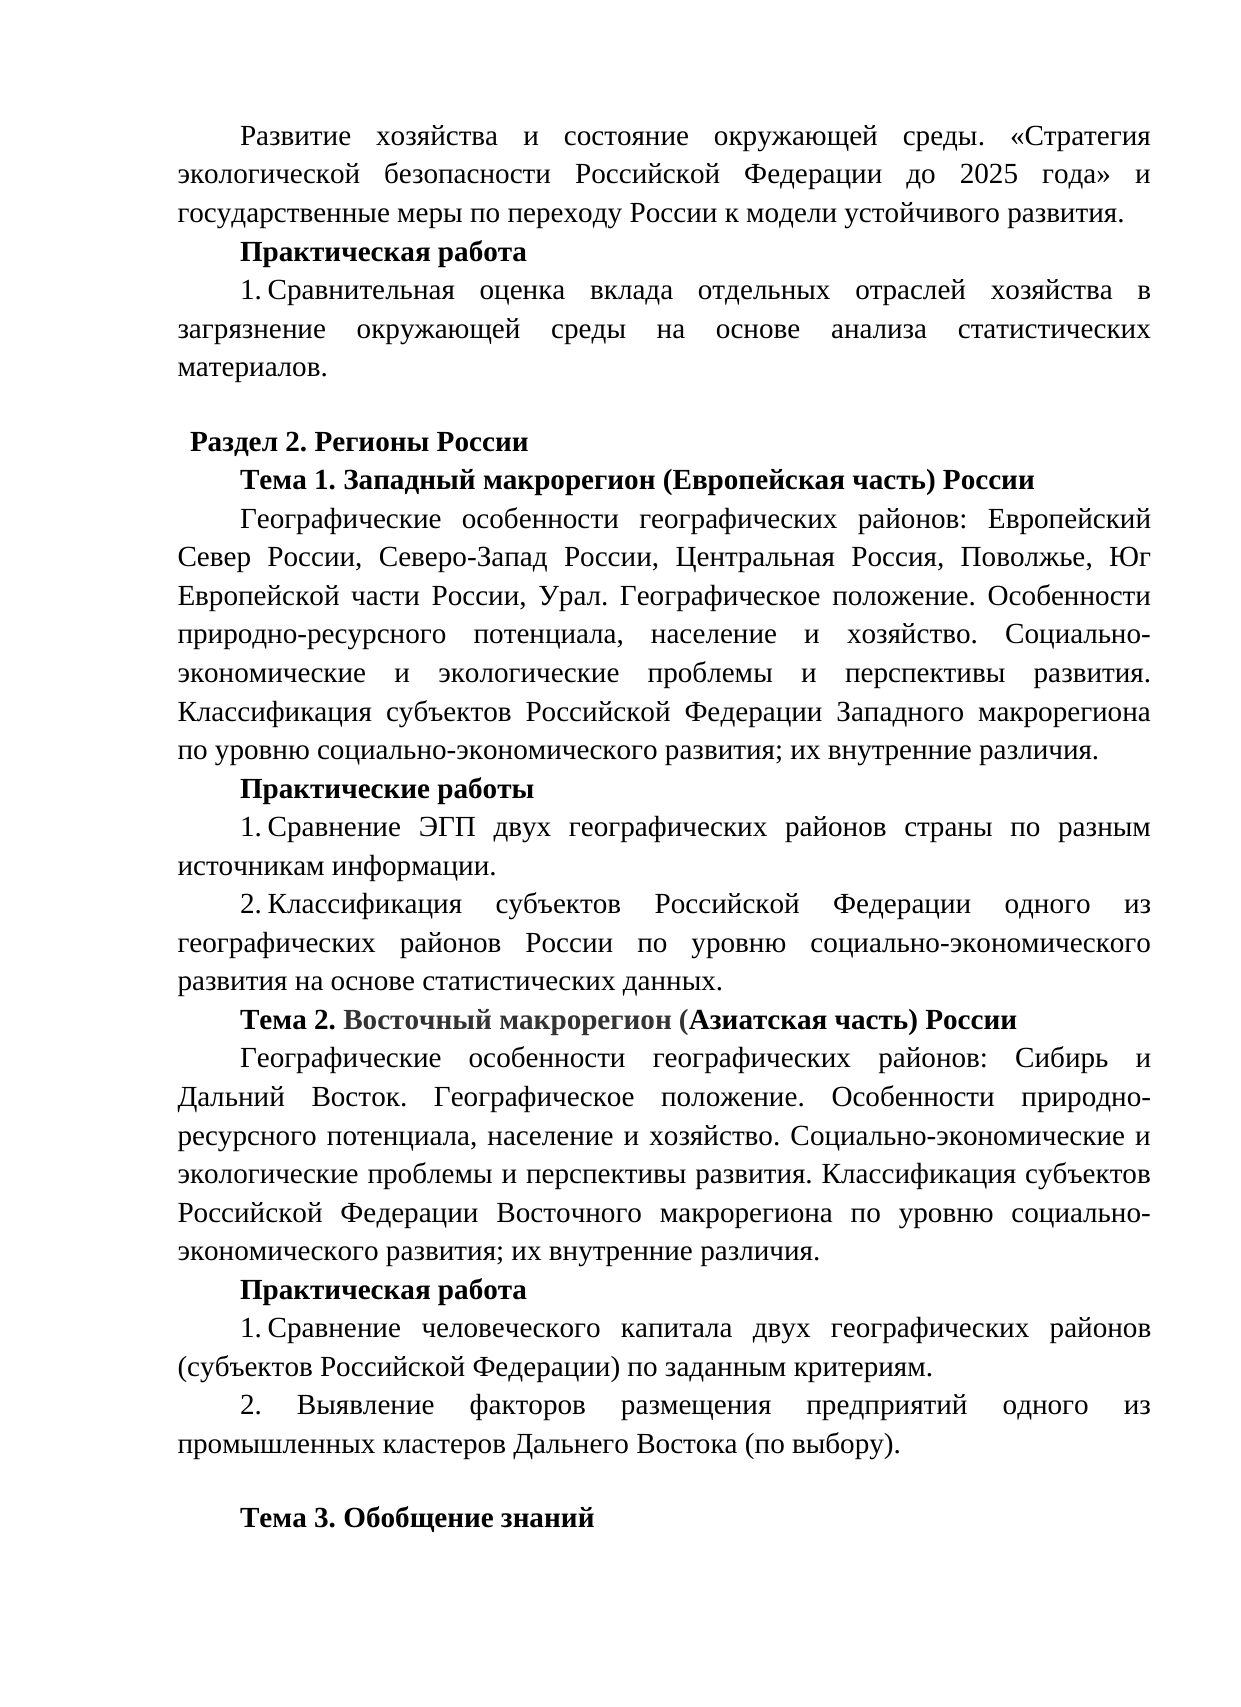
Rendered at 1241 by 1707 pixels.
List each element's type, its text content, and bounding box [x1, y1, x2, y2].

text 2. Выявление факторов размещения предприятий одного из промышленных кластеров Дальнего Востока (по выбору). [177, 1387, 1152, 1459]
text Раздел 2. Регионы России [190, 424, 1152, 457]
text 1. Сравнение ЭГП двух географических районов страны по разным источникам информации. [177, 809, 1152, 881]
text Географические особенности географических районов: Европейский Север России, Северо-Запад России, Центральная Россия, Поволжье, Юг Европейской части России, Урал. Географическое положение. Особенности природно-ресурсного потенциала, население и хозяйство. Социально-экономические и экологические проблемы и перспективы развития. Классификация субъектов Российской Федерации Западного макрорегиона по уровню социально-экономического развития; их внутренние различия. [177, 501, 1152, 766]
text Тема 3. Обобщение знаний [177, 1500, 1152, 1534]
text Практические работы [177, 771, 1152, 804]
text Развитие хозяйства и состояние окружающей среды. «Стратегия экологической безопасности Российской Федерации до 2025 года» и государственные меры по переходу России к модели устойчивого развития. [177, 118, 1152, 229]
text 1. Сравнительная оценка вклада отдельных отраслей хозяйства в загрязнение окружающей среды на основе анализа статистических материалов. [177, 272, 1152, 383]
text Практическая работа [177, 1272, 1152, 1305]
text Тема 2. Восточный макрорегион (Азиатская часть) России [177, 1002, 1152, 1036]
text Практическая работа [177, 234, 1152, 267]
text 1. Сравнение человеческого капитала двух географических районов (субъектов Российской Федерации) по заданным критериям. [177, 1310, 1152, 1382]
text Географические особенности географических районов: Сибирь и Дальний Восток. Географическое положение. Особенности природно-ресурсного потенциала, население и хозяйство. Социально-экономические и экологические проблемы и перспективы развития. Классификация субъектов Российской Федерации Восточного макрорегиона по уровню социально-экономического развития; их внутренние различия. [177, 1041, 1152, 1267]
text 2. Классификация субъектов Российской Федерации одного из географических районов России по уровню социально-экономического развития на основе статистических данных. [177, 886, 1152, 997]
text Тема 1. Западный макрорегион (Европейская часть) России [177, 462, 1152, 496]
